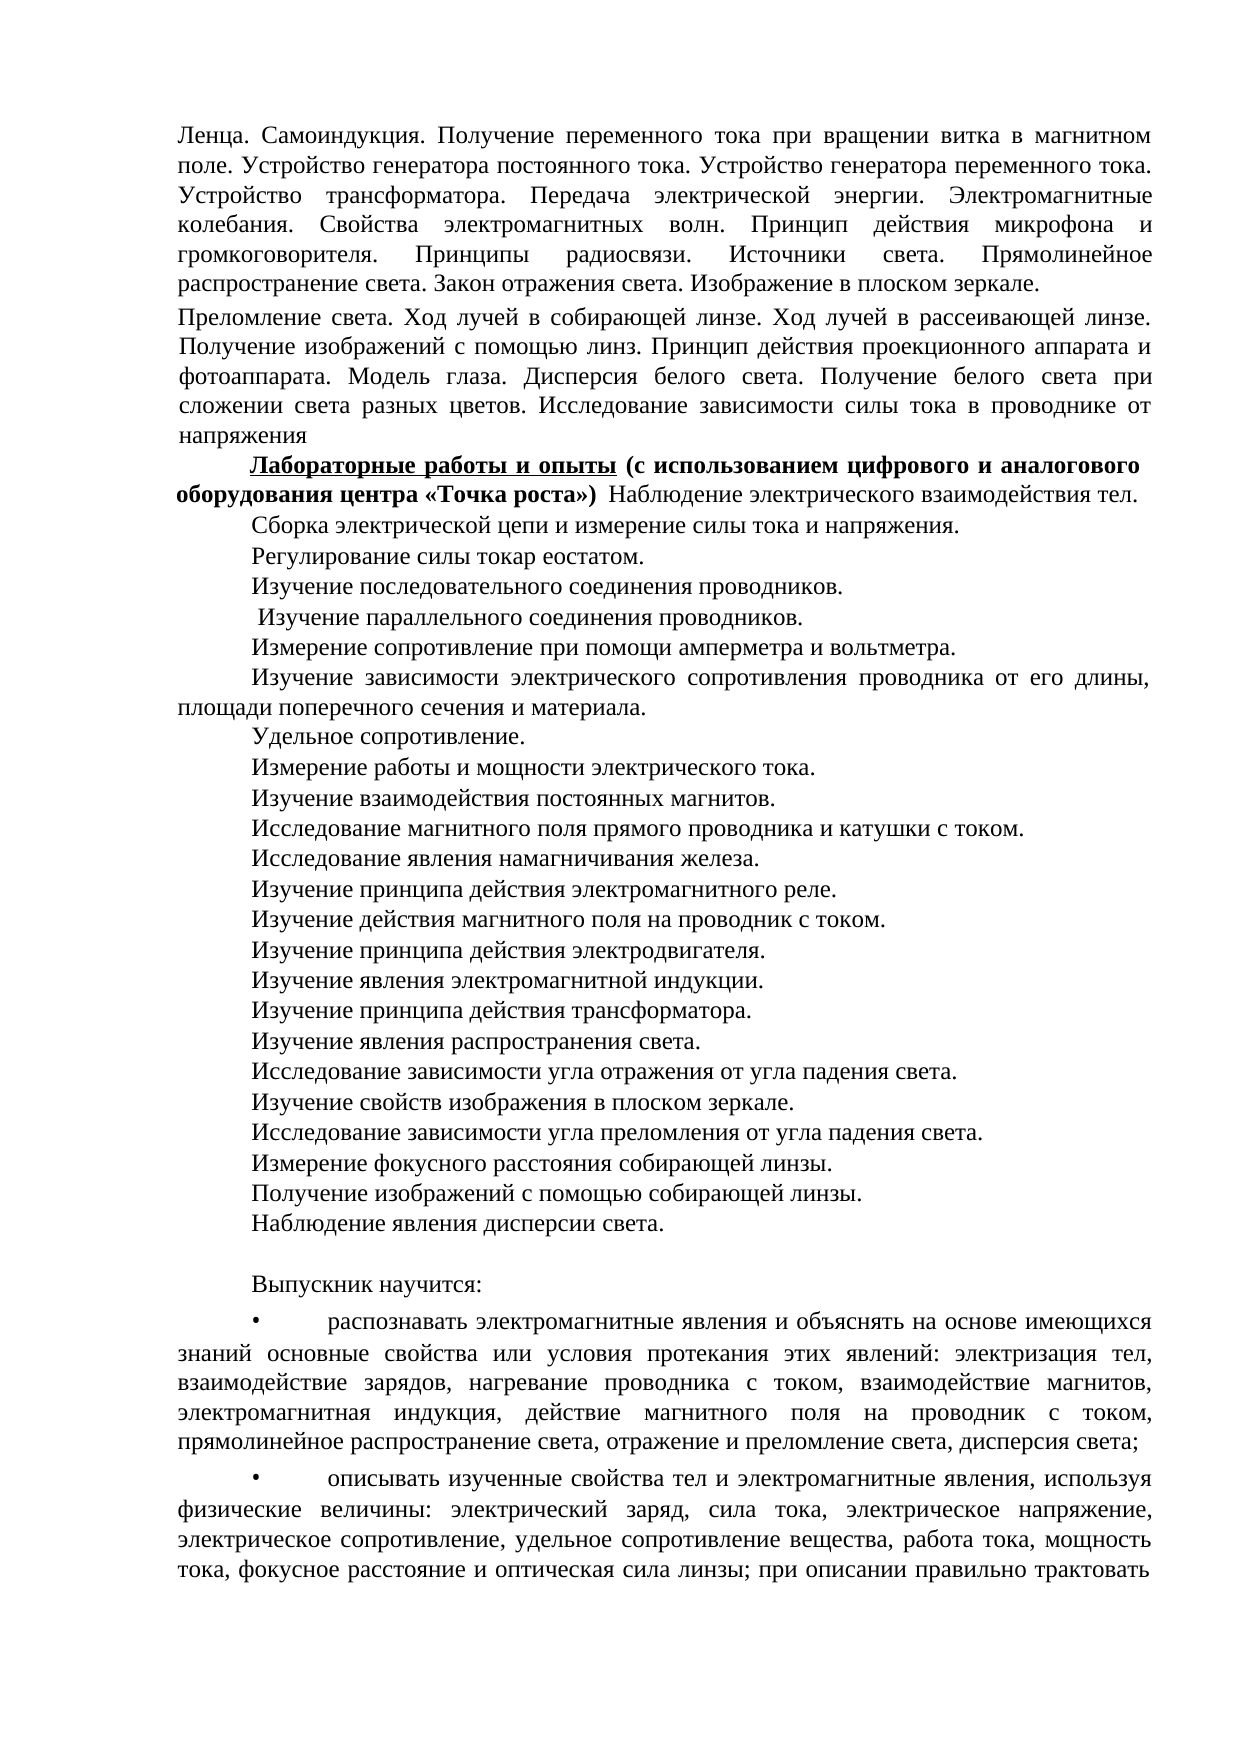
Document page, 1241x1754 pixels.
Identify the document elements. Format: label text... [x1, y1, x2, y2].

text Преломление света. Ход лучей в собирающей линзе. Ход лучей в рассеивающей линзе. Получение изображений с помощью линз. Принцип действия проекционного аппарата и фотоаппарата. Модель глаза. Дисперсия белого света. Получение белого света при сложении света разных цветов. Исследование зависимости силы тока в проводнике от напряжения [177, 302, 1153, 449]
text Ленца. Самоиндукция. Получение переменного тока при вращении витка в магнитном поле. Устройство генератора постоянного тока. Устройство генератора переменного тока. Устройство трансформатора. Передача электрической энергии. Электромагнитные колебания. Свойства электромагнитных волн. Принцип действия микрофона и громкоговорителя. Принципы радиосвязи. Источники света. Прямолинейное распространение света. Закон отражения света. Изображение в плоском зеркале. [177, 121, 1153, 297]
text Исследование зависимости угла отражения от угла падения света. Изучение свойств изображения в плоском зеркале. [251, 1056, 959, 1116]
list описывать изученные свойства тел и электромагнитные явления, используя физические величины: электрический заряд, сила тока, электрическое напряжение, электрическое сопротивление, удельное сопротивление вещества, работа тока, мощность тока, фокусное расстояние и оптическая сила линзы; при описании правильно трактовать [177, 1460, 1153, 1582]
text Исследование зависимости угла преломления от угла падения света. Измерение фокусного расстояния собирающей линзы. [251, 1117, 985, 1176]
text Сборка электрической цепи и измерение силы тока и напряжения. Регулирование силы токар еостатом. [251, 510, 988, 569]
text Изучение последовательного соединения проводников. Изучение параллельного соединения проводников. [251, 571, 845, 630]
text Изучение принципа действия электромагнитного реле. Изучение действия магнитного поля на проводник с током. Изучение принципа действия электродвигателя. [251, 874, 888, 963]
text Измерение работы и мощности электрического тока. Изучение взаимодействия постоянных магнитов. [251, 752, 817, 811]
text Измерение сопротивление при помощи амперметра и вольтметра. [251, 632, 1192, 661]
text Лабораторные работы и опыты (с использованием цифрового и аналогового оборудования центра «Точка роста») Наблюдение электрического взаимодействия тел. [176, 450, 1141, 508]
text Изучение явления электромагнитной индукции. Изучение принципа действия трансформатора. Изучение явления распространения света. [251, 965, 799, 1055]
text Удельное сопротивление. [251, 722, 1192, 750]
text Выпускник научится: [251, 1269, 1192, 1298]
text Исследование магнитного поля прямого проводника и катушки с током. Исследование явления намагничивания железа. [251, 813, 1164, 872]
text Получение изображений с помощью собирающей линзы. Наблюдение явления дисперсии света. [251, 1178, 864, 1237]
list распознавать электромагнитные явления и объяснять на основе имеющихся знаний основные свойства или условия протекания этих явлений: электризация тел, взаимодействие зарядов, нагревание проводника с током, взаимодействие магнитов, электромагнитная индукция, действие магнитного поля на проводник с током, прямолинейное распространение света, отражение и преломление света, дисперсия света; [177, 1303, 1153, 1455]
text Изучение зависимости электрического сопротивления проводника от его длины, площади поперечного сечения и материала. [177, 662, 1192, 721]
